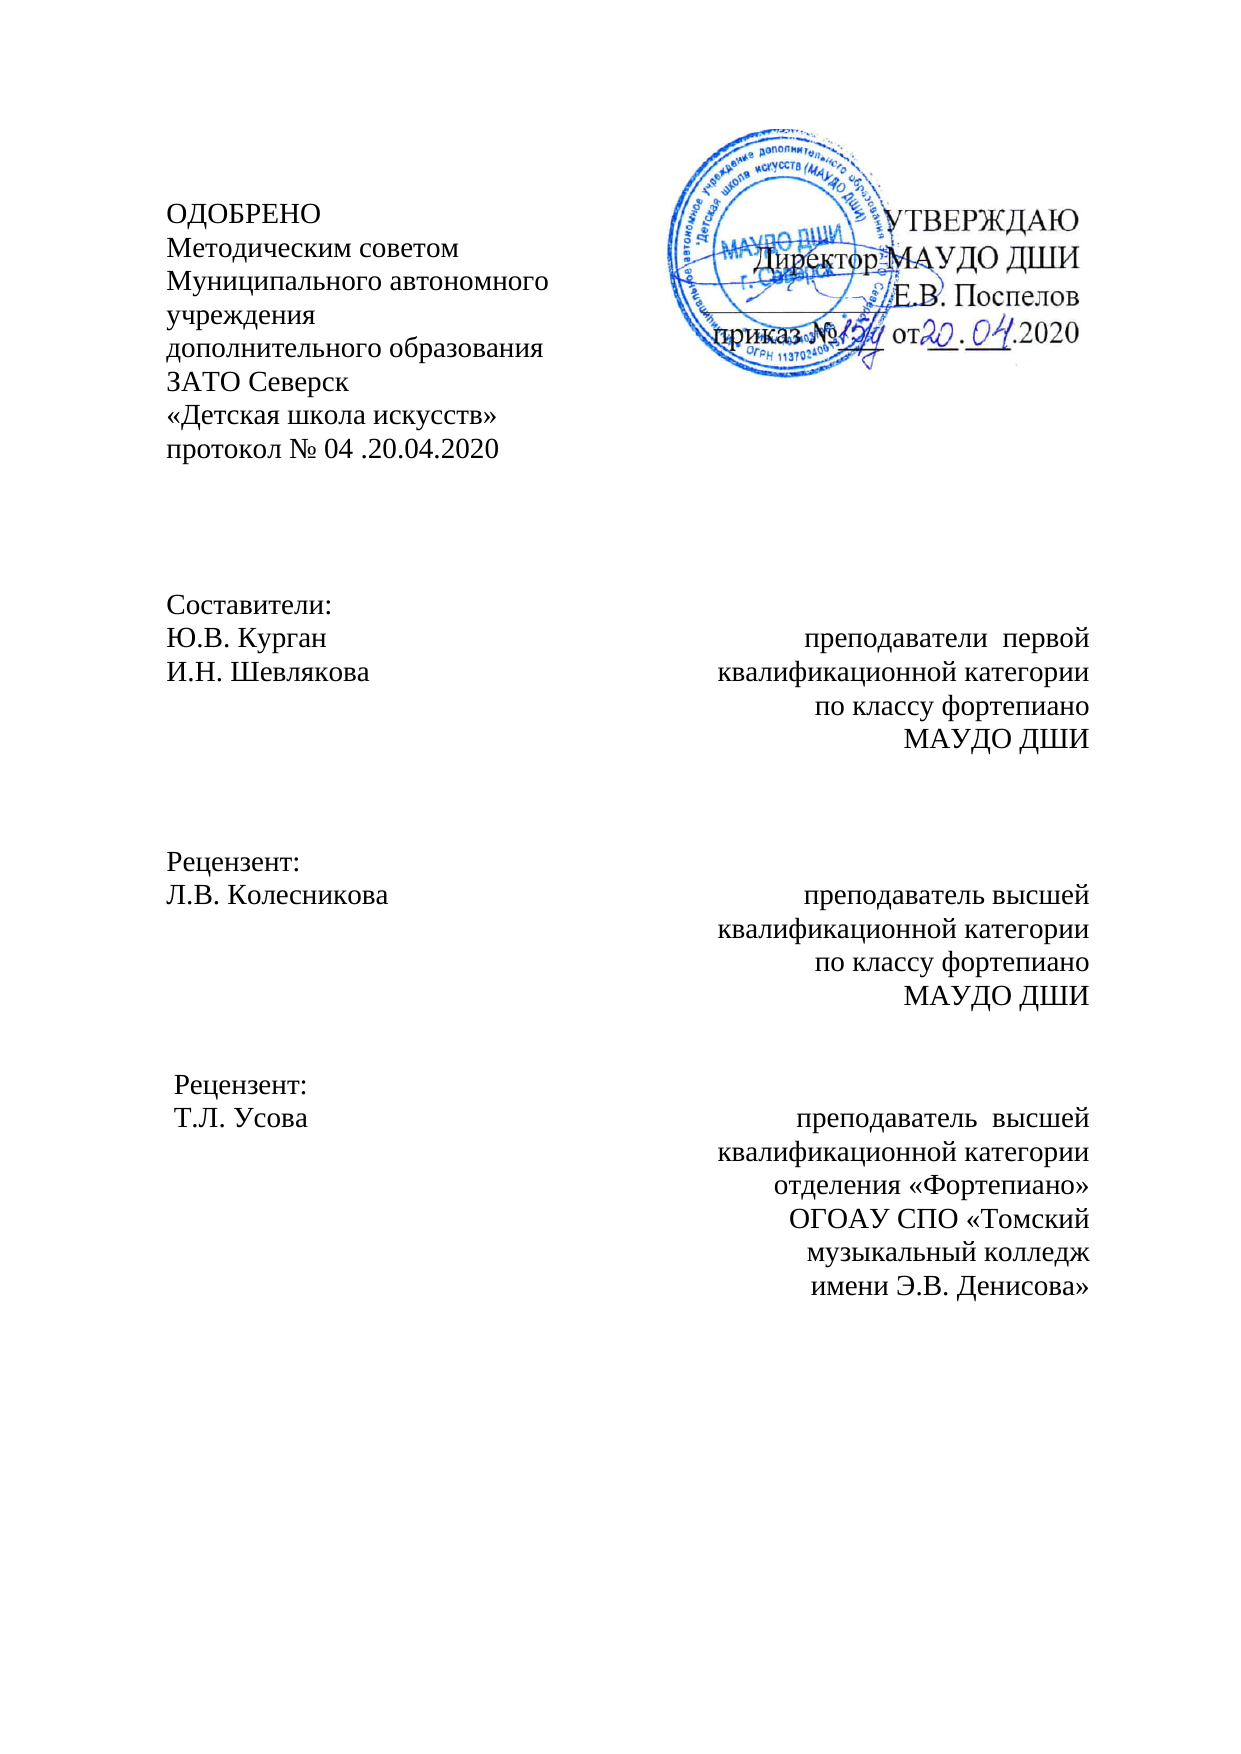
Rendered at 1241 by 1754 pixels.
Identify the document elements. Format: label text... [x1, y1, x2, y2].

table_cell Составители: Ю.В. Курган И.Н. Шевлякова [155, 576, 623, 833]
table_header ОДОБРЕНО Методическим советом Муниципального автономного учреждения дополнительного образования ЗАТО Северск «Детская школа искусств» протокол № 04 .20.04.2020 [155, 118, 623, 576]
table_cell преподаватель высшей квалификационной категории отделения «Фортепиано» ОГОАУ СПО «Томский музыкальный колледж имени Э.В. Денисова» [623, 1056, 1100, 1346]
table_cell преподаватель высшей квалификационной категории по классу фортепиано МАУДО ДШИ [623, 833, 1100, 1056]
table_header [623, 118, 1100, 576]
picture [634, 129, 1100, 400]
table_cell Рецензент: Л.В. Колесникова [155, 833, 623, 1056]
table_cell преподаватели первой квалификационной категории по классу фортепиано МАУДО ДШИ [623, 576, 1100, 833]
table_cell Рецензент: Т.Л. Усова [155, 1056, 623, 1346]
